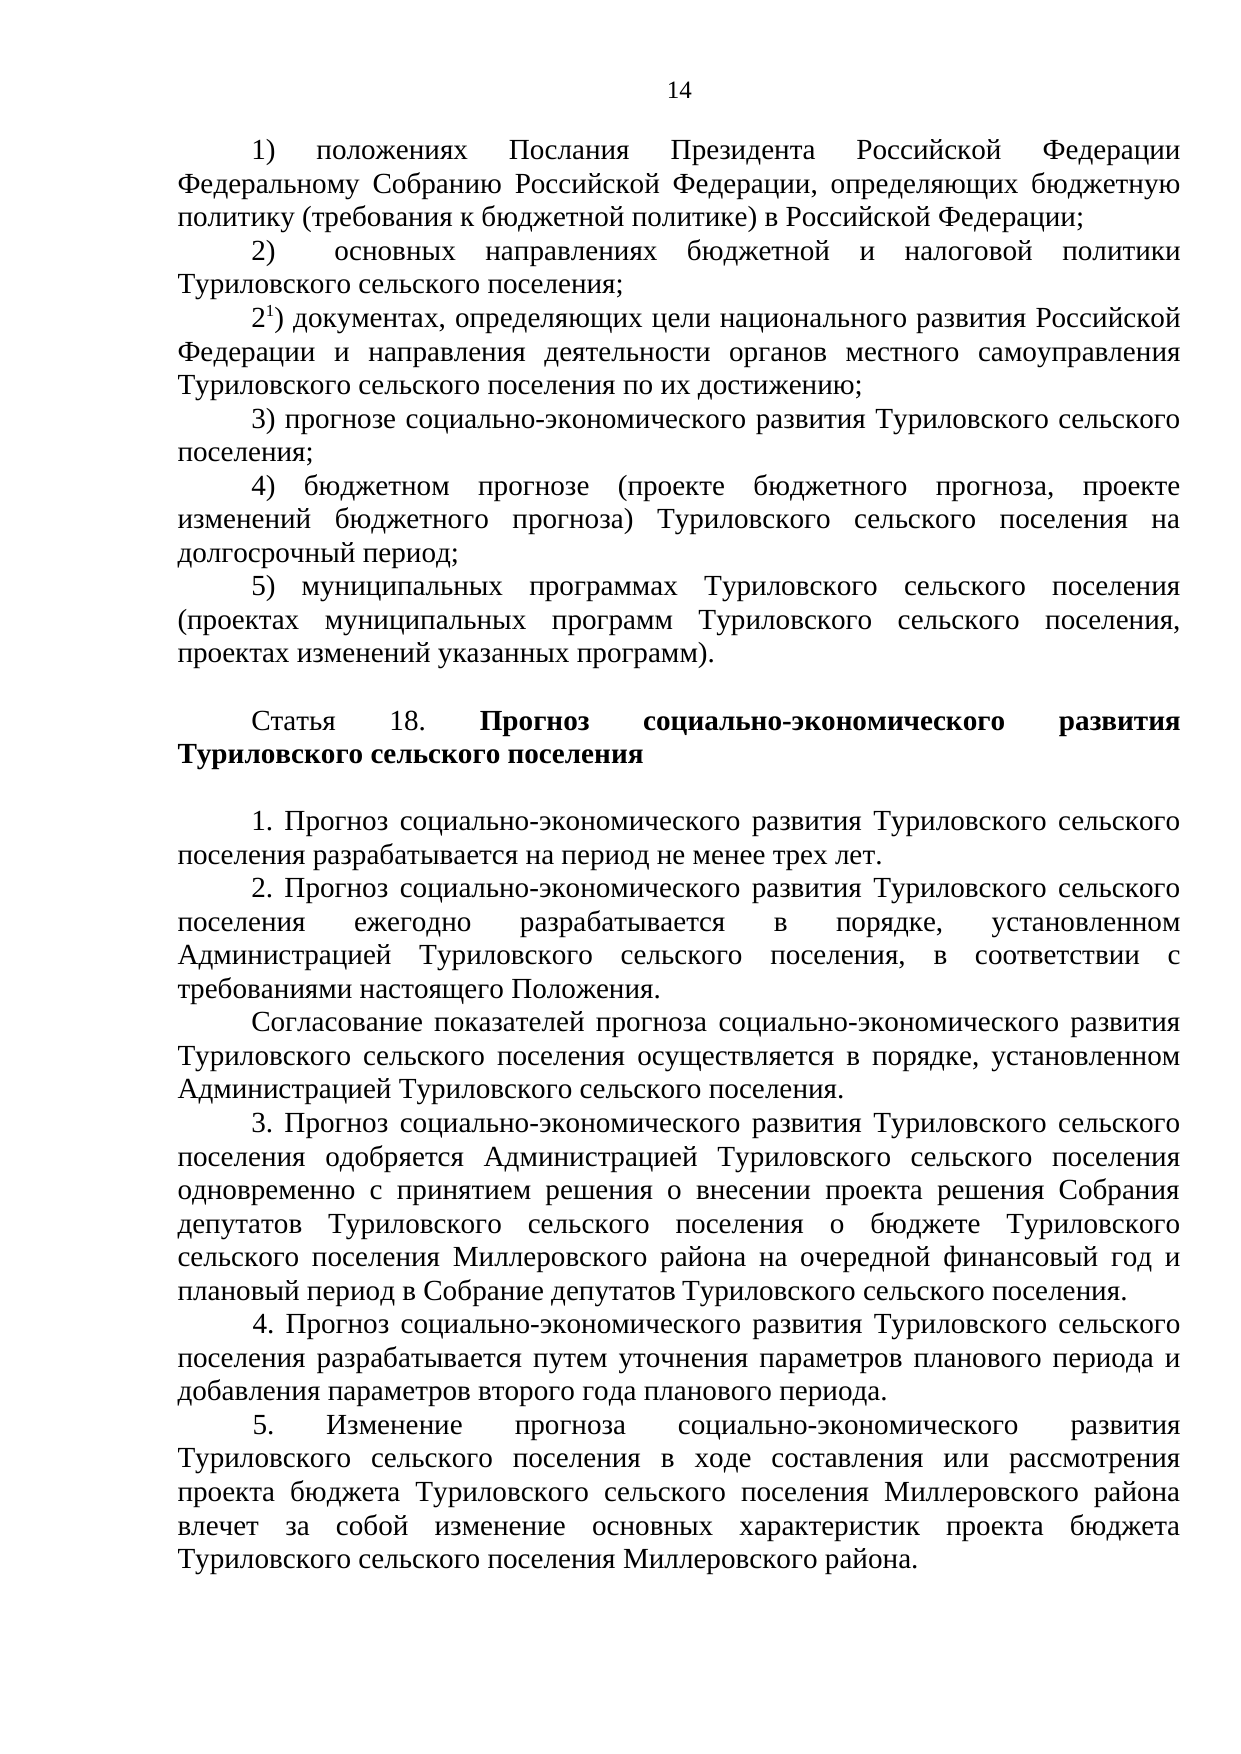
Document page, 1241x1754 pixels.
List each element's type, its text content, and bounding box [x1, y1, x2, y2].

text Статья 18. Прогноз социально-экономического развития Туриловского сельского поселения [177, 703, 1181, 770]
text 2. Прогноз социально-экономического развития Туриловского сельского поселения ежегодно разрабатывается в порядке, установленном Администрацией Туриловского сельского поселения, в соответствии с требованиями настоящего Положения. [177, 870, 1181, 1004]
text 1) положениях Послания Президента Российской Федерации Федеральному Собранию Российской Федерации, определяющих бюджетную политику (требования к бюджетной политике) в Российской Федерации; [177, 132, 1181, 233]
text 2) основных направлениях бюджетной и налоговой политики Туриловского сельского поселения; [177, 233, 1181, 300]
text 21) документах, определяющих цели национального развития Российской Федерации и направления деятельности органов местного самоуправления Туриловского сельского поселения по их достижению; [177, 300, 1181, 401]
text Согласование показателей прогноза социально-экономического развития Туриловского сельского поселения осуществляется в порядке, установленном Администрацией Туриловского сельского поселения. [177, 1004, 1181, 1105]
text 4) бюджетном прогнозе (проекте бюджетного прогноза, проекте изменений бюджетного прогноза) Туриловского сельского поселения на долгосрочный период; [177, 468, 1181, 568]
text 5. Изменение прогноза социально-экономического развития Туриловского сельского поселения в ходе составления или рассмотрения проекта бюджета Туриловского сельского поселения Миллеровского района влечет за собой изменение основных характеристик проекта бюджета Туриловского сельского поселения Миллеровского района. [177, 1407, 1181, 1575]
text 3) прогнозе социально-экономического развития Туриловского сельского поселения; [177, 401, 1181, 468]
text 3. Прогноз социально-экономического развития Туриловского сельского поселения одобряется Администрацией Туриловского сельского поселения одновременно с принятием решения о внесении проекта решения Собрания депутатов Туриловского сельского поселения о бюджете Туриловского сельского поселения Миллеровского района на очередной финансовый год и плановый период в Собрание депутатов Туриловского сельского поселения. [177, 1105, 1181, 1306]
text 4. Прогноз социально-экономического развития Туриловского сельского поселения разрабатывается путем уточнения параметров планового периода и добавления параметров второго года планового периода. [177, 1306, 1181, 1407]
text 1. Прогноз социально-экономического развития Туриловского сельского поселения разрабатывается на период не менее трех лет. [177, 803, 1181, 870]
text 5) муниципальных программах Туриловского сельского поселения (проектах муниципальных программ Туриловского сельского поселения, проектах изменений указанных программ). [177, 568, 1181, 669]
